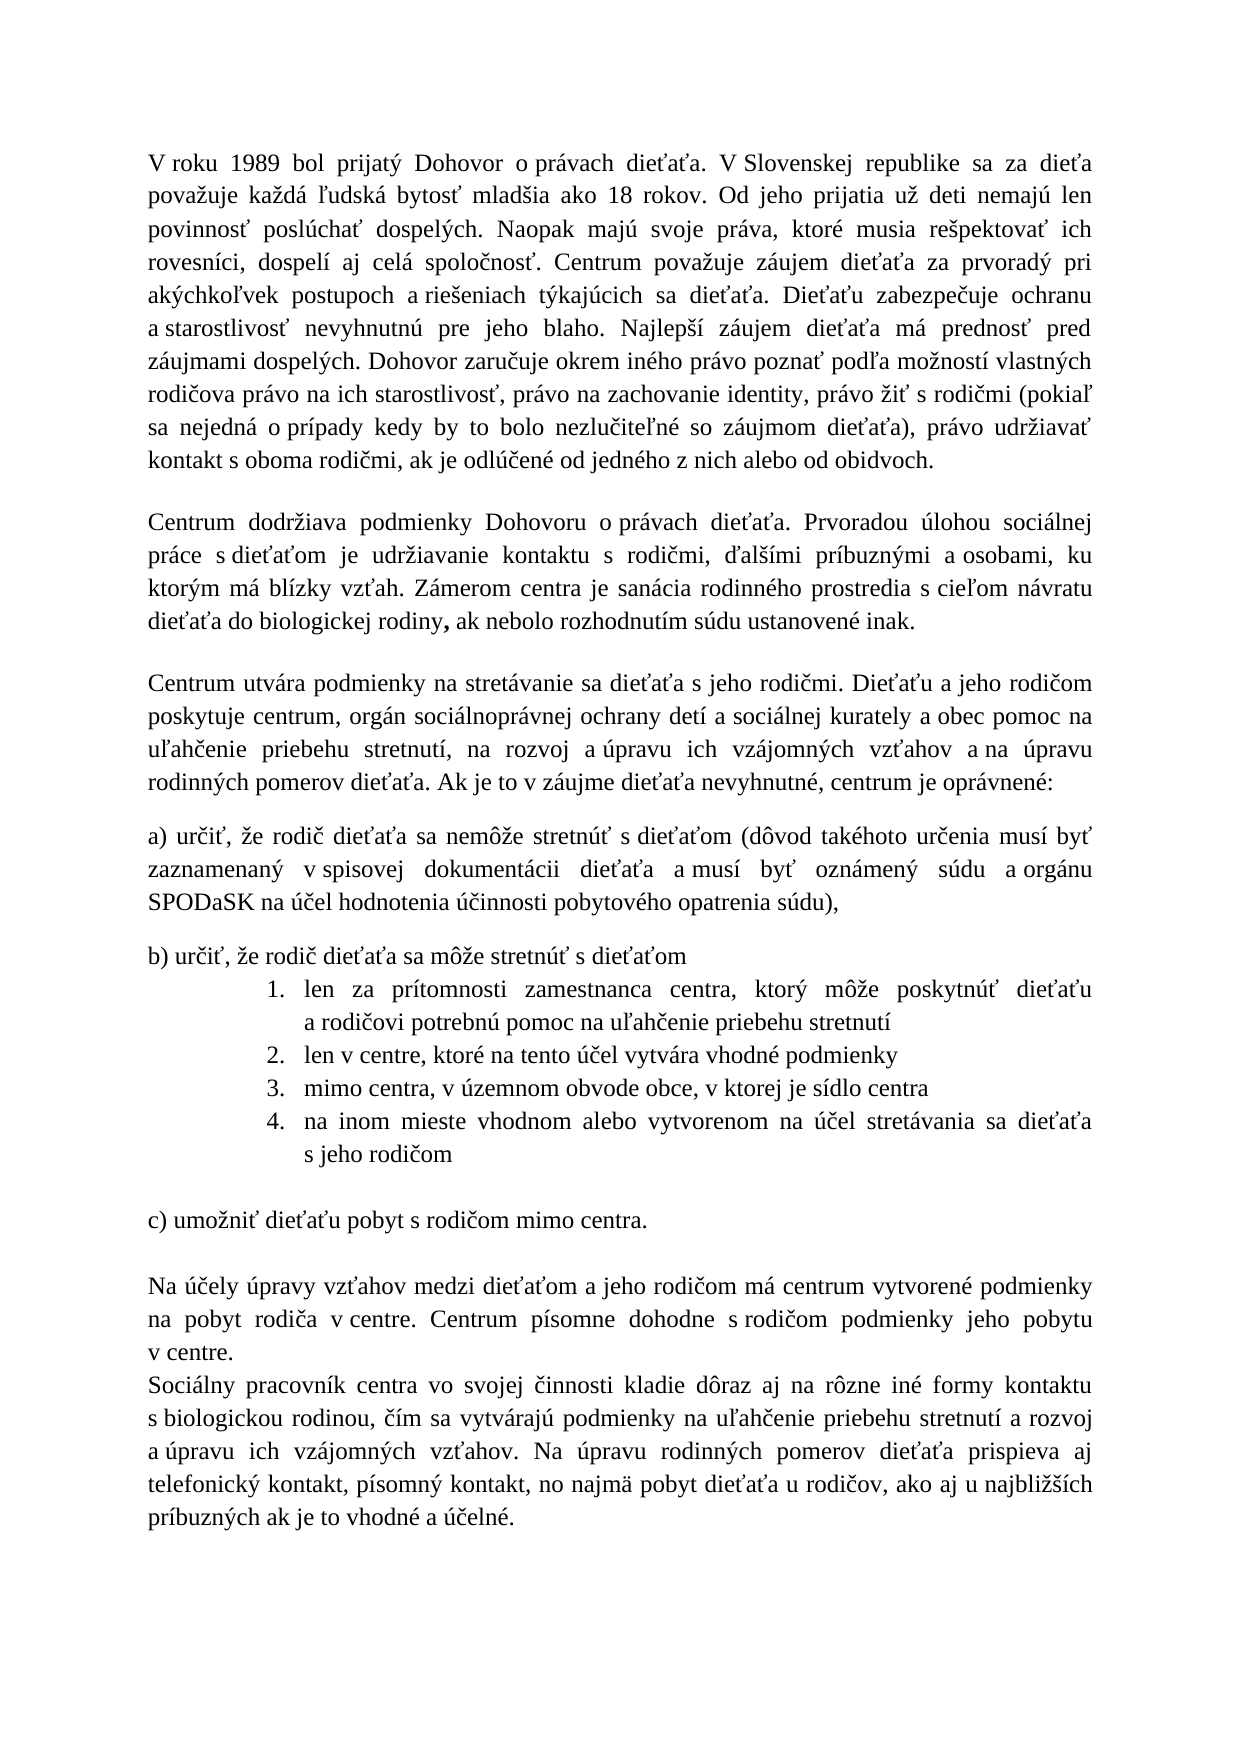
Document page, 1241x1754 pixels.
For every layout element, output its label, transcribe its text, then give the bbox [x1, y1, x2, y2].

list na inom mieste vhodnom alebo vytvorenom na účel stretávania sa dieťaťa s jeho rodičom [266, 1106, 1093, 1168]
text Na účely úpravy vzťahov medzi dieťaťom a jeho rodičom má centrum vytvorené podmienky na pobyt rodiča v centre. Centrum písomne dohodne s rodičom podmienky jeho pobytu v centre. [148, 1271, 1093, 1366]
list mimo centra, v územnom obvode obce, v ktorej je sídlo centra [266, 1073, 1093, 1102]
text c) umožniť dieťaťu pobyt s rodičom mimo centra. [148, 1205, 1093, 1234]
list len v centre, ktoré na tento účel vytvára vhodné podmienky [266, 1040, 1093, 1069]
text V roku 1989 bol prijatý Dohovor o právach dieťaťa. V Slovenskej republike sa za dieťa považuje každá ľudská bytosť mladšia ako 18 rokov. Od jeho prijatia už deti nemajú len povinnosť poslúchať dospelých. Naopak majú svoje práva, ktoré musia rešpektovať ich rovesníci, dospelí aj celá spoločnosť. Centrum považuje záujem dieťaťa za prvoradý pri akýchkoľvek postupoch a riešeniach týkajúcich sa dieťaťa. Dieťaťu zabezpečuje ochranu a starostlivosť nevyhnutnú pre jeho blaho. Najlepší záujem dieťaťa má prednosť pred záujmami dospelých. Dohovor zaručuje okrem iného právo poznať podľa možností vlastných rodičova právo na ich starostlivosť, právo na zachovanie identity, právo žiť s rodičmi (pokiaľ sa nejedná o prípady kedy by to bolo nezlučiteľné so záujmom dieťaťa), právo udržiavať kontakt s oboma rodičmi, ak je odlúčené od jedného z nich alebo od obidvoch. [148, 148, 1093, 473]
text Centrum dodržiava podmienky Dohovoru o právach dieťaťa. Prvoradou úlohou sociálnej práce s dieťaťom je udržiavanie kontaktu s rodičmi, ďalšími príbuznými a osobami, ku ktorým má blízky vzťah. Zámerom centra je sanácia rodinného prostredia s cieľom návratu dieťaťa do biologickej rodiny, ak nebolo rozhodnutím súdu ustanovené inak. [148, 507, 1093, 635]
text a) určiť, že rodič dieťaťa sa nemôže stretnúť s dieťaťom (dôvod takéhoto určenia musí byť zaznamenaný v spisovej dokumentácii dieťaťa a musí byť oznámený súdu a orgánu SPODaSK na účel hodnotenia účinnosti pobytového opatrenia súdu), [148, 821, 1093, 916]
text Centrum utvára podmienky na stretávanie sa dieťaťa s jeho rodičmi. Dieťaťu a jeho rodičom poskytuje centrum, orgán sociálnoprávnej ochrany detí a sociálnej kurately a obec pomoc na uľahčenie priebehu stretnutí, na rozvoj a úpravu ich vzájomných vzťahov a na úpravu rodinných pomerov dieťaťa. Ak je to v záujme dieťaťa nevyhnutné, centrum je oprávnené: [148, 668, 1093, 796]
list len za prítomnosti zamestnanca centra, ktorý môže poskytnúť dieťaťu a rodičovi potrebnú pomoc na uľahčenie priebehu stretnutí [266, 974, 1093, 1036]
text Sociálny pracovník centra vo svojej činnosti kladie dôraz aj na rôzne iné formy kontaktu s biologickou rodinou, čím sa vytvárajú podmienky na uľahčenie priebehu stretnutí a rozvoj a úpravu ich vzájomných vzťahov. Na úpravu rodinných pomerov dieťaťa prispieva aj telefonický kontakt, písomný kontakt, no najmä pobyt dieťaťa u rodičov, ako aj u najbližších príbuzných ak je to vhodné a účelné. [148, 1370, 1093, 1531]
text b) určiť, že rodič dieťaťa sa môže stretnúť s dieťaťom [148, 941, 1093, 970]
